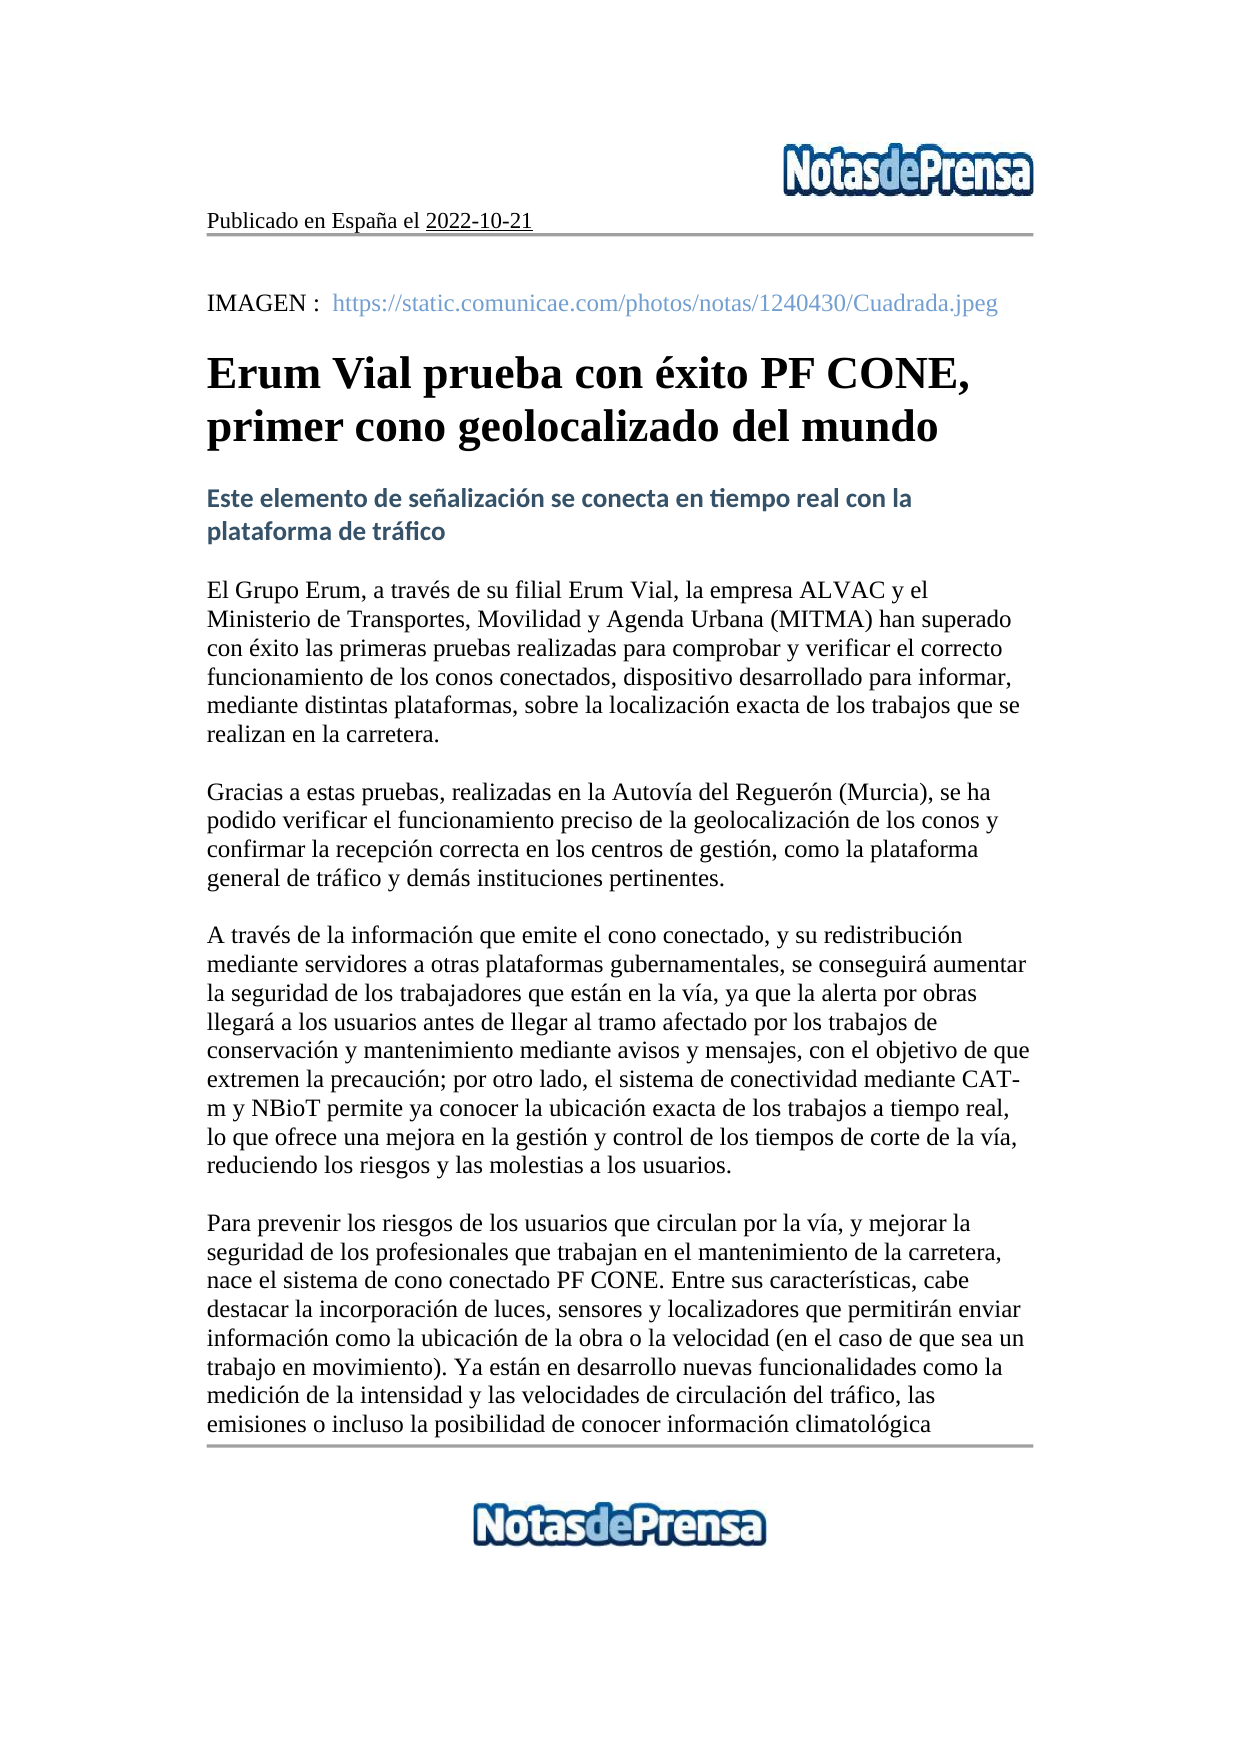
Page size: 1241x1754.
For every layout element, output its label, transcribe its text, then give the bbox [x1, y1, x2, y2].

text IMAGEN : https://static.comunicae.com/photos/notas/1240430/Cuadrada.jpeg [207, 288, 1033, 317]
subtitle Erum Vial prueba con éxito PF CONE, primer cono geolocalizado del mundo [207, 346, 1033, 452]
picture [783, 142, 1034, 199]
picture [473, 1501, 767, 1548]
subtitle Este elemento de señalización se conecta en tiempo real con la plataforma de tráfico [207, 481, 1033, 547]
